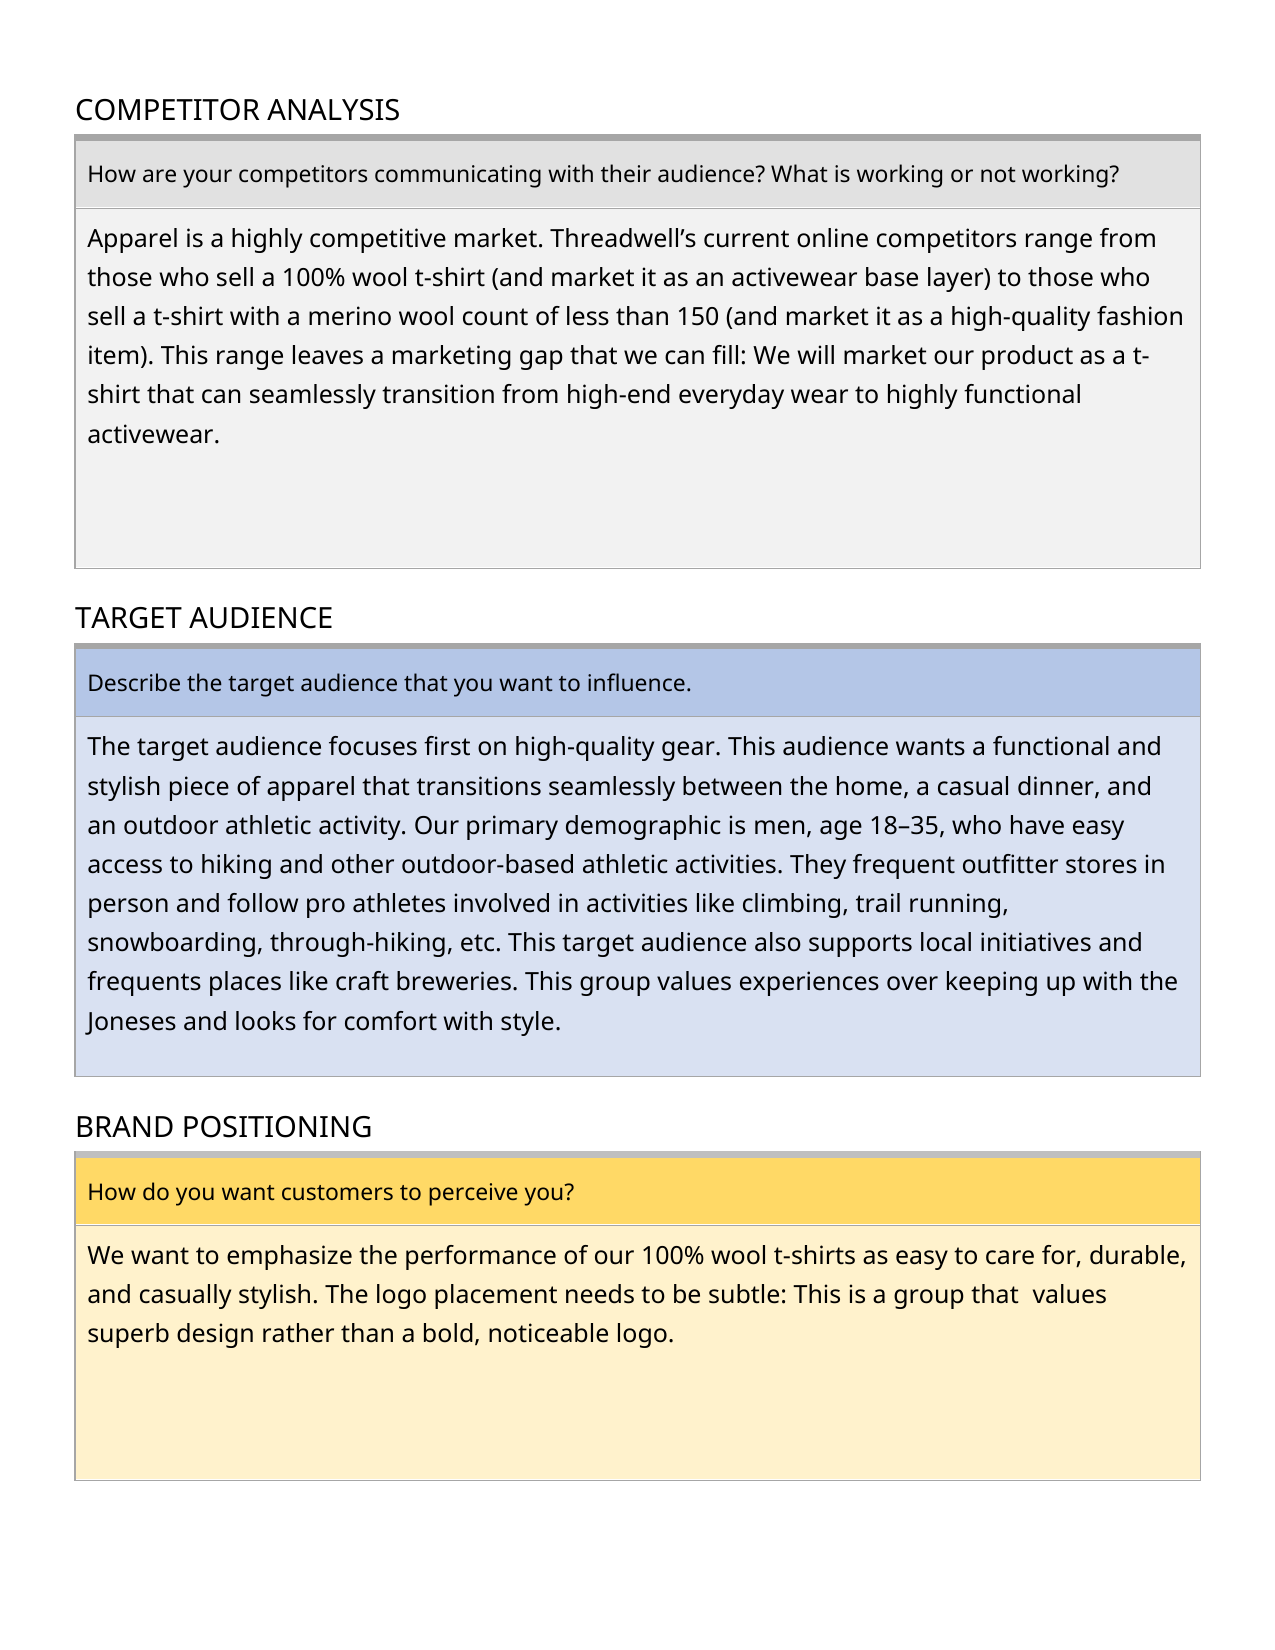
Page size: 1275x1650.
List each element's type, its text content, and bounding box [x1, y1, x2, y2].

text TARGET AUDIENCE [75, 597, 1200, 637]
text BRAND POSITIONING [75, 1106, 1200, 1146]
table_header How do you want customers to perceive you? [76, 1158, 1200, 1224]
text COMPETITOR ANALYSIS [75, 89, 1200, 128]
table_header Describe the target audience that you want to influence. [76, 649, 1200, 716]
table_cell The target audience focuses first on high-quality gear. This audience wants a functional and stylish piece of apparel that transitions seamlessly between the home, a casual dinner, and an outdoor athletic activity. Our primary demographic is men, age 18–35, who have easy access to hiking and other outdoor-based athletic activities. They frequent outfitter stores in person and follow pro athletes involved in activities like climbing, trail running, snowboarding, through-hiking, etc. This target audience also supports local initiatives and frequents places like craft breweries. This group values experiences over keeping up with the Joneses and looks for comfort with style. [76, 717, 1200, 1076]
table_cell We want to emphasize the performance of our 100% wool t-shirts as easy to care for, durable, and casually stylish. The logo placement needs to be subtle: This is a group that values superb design rather than a bold, noticeable logo. [76, 1226, 1200, 1479]
table_header How are your competitors communicating with their audience? What is working or not working? [76, 141, 1200, 207]
table_cell Apparel is a highly competitive market. Threadwell’s current online competitors range from those who sell a 100% wool t-shirt (and market it as an activewear base layer) to those who sell a t-shirt with a merino wool count of less than 150 (and market it as a high-quality fashion item). This range leaves a marketing gap that we can fill: We will market our product as a t-shirt that can seamlessly transition from high-end everyday wear to highly functional activewear. [76, 209, 1200, 567]
